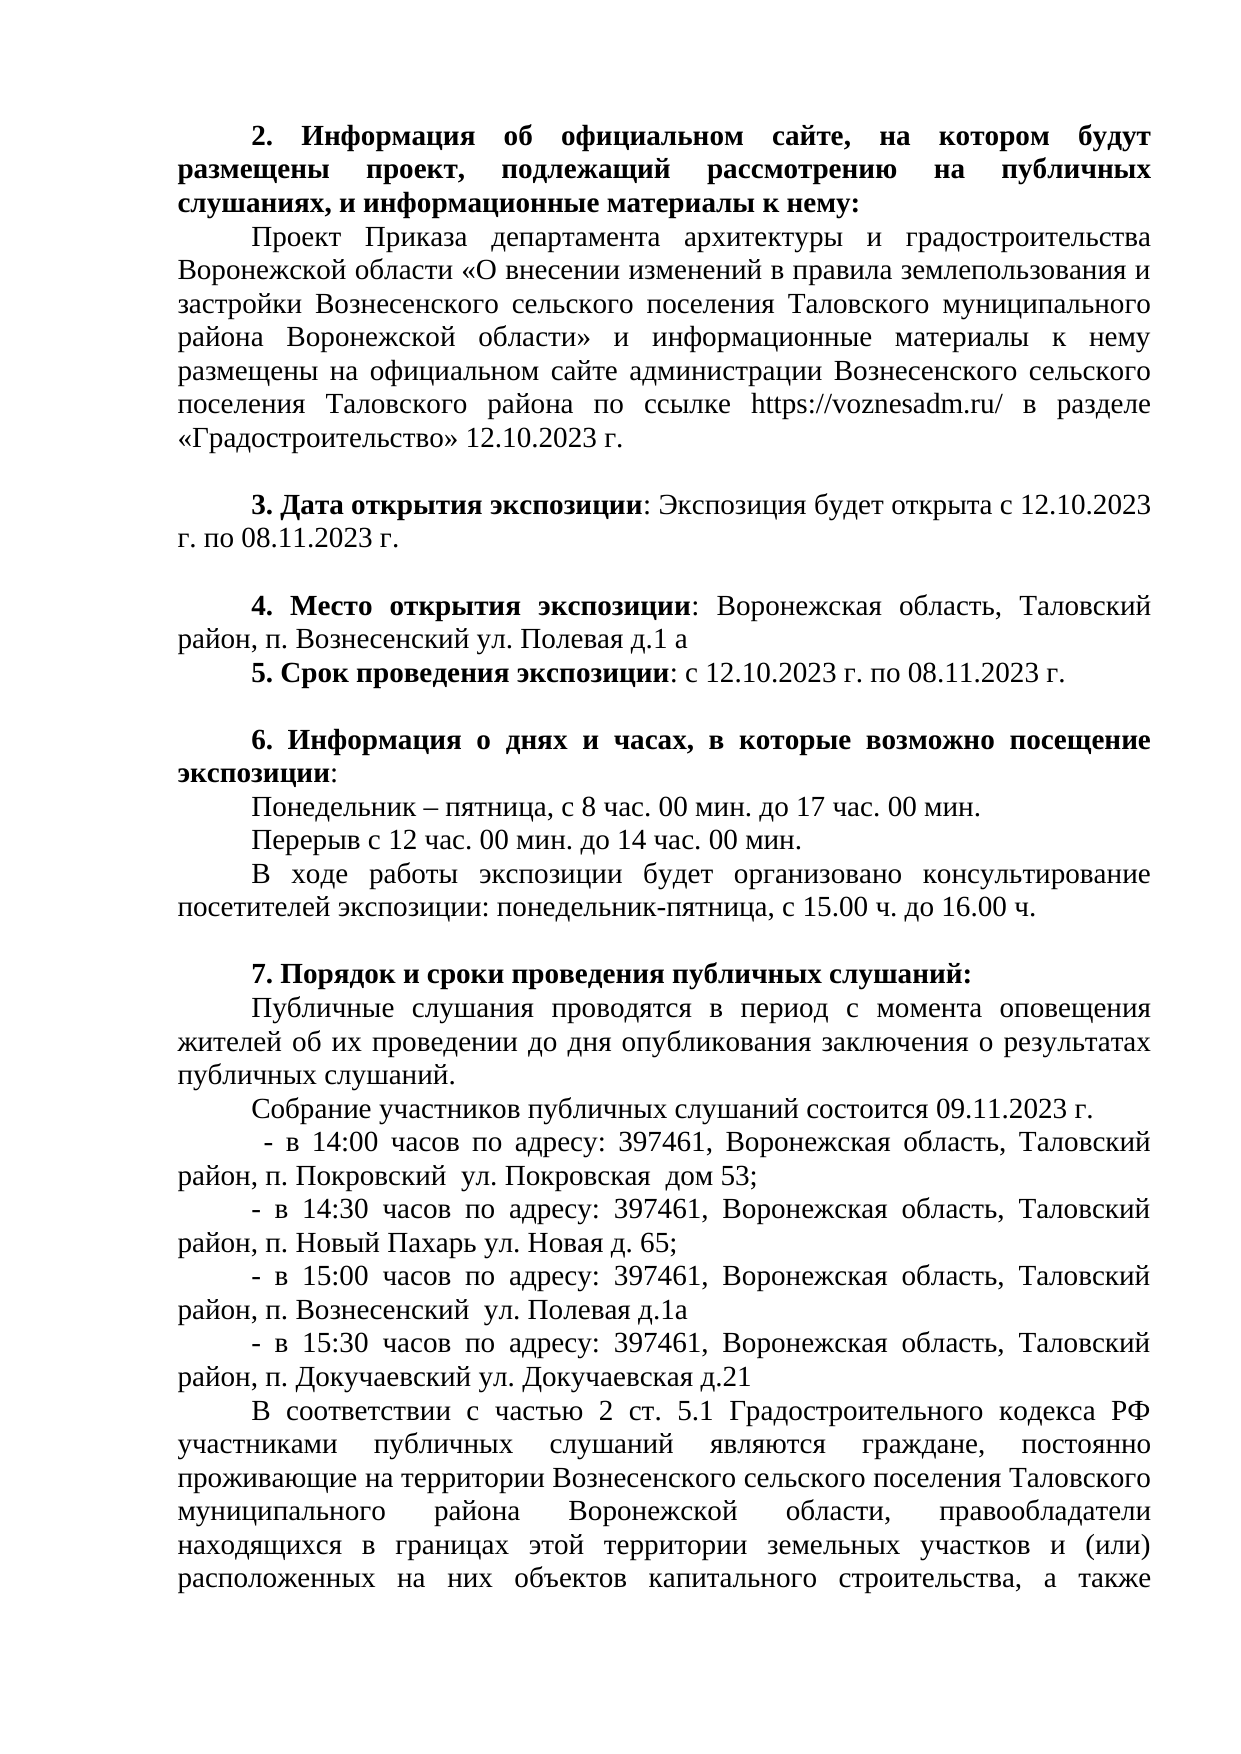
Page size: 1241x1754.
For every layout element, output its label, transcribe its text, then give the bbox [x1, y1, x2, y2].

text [177, 1393, 1152, 1594]
text Понедельник – пятница, с 8 час. 00 мин. до 17 час. 00 мин. [177, 789, 1152, 822]
text Публичные слушания проводятся в период с момента оповещения жителей об их проведении до дня опубликования заключения о результатах публичных слушаний. [177, 990, 1152, 1091]
text - в 15:30 часов по адресу: 397461, Воронежская область, Таловский район, п. Докучаевский ул. Докучаевская д.21 [177, 1326, 1152, 1393]
text 4. Место открытия экспозиции: Воронежская область, Таловский район, п. Вознесенский ул. Полевая д.1 а [177, 588, 1152, 655]
text - в 15:00 часов по адресу: 397461, Воронежская область, Таловский район, п. Вознесенский ул. Полевая д.1а [177, 1258, 1152, 1326]
text Собрание участников публичных слушаний состоится 09.11.2023 г. [177, 1091, 1152, 1124]
text 2. Информация об официальном сайте, на котором будут размещены проект, подлежащий рассмотрению на публичных слушаниях, и информационные материалы к нему: [177, 118, 1152, 219]
text 6. Информация о днях и часах, в которые возможно посещение экспозиции: [177, 722, 1152, 789]
text - в 14:00 часов по адресу: 397461, Воронежская область, Таловский район, п. Покровский ул. Покровская дом 53; [177, 1124, 1152, 1191]
text 5. Срок проведения экспозиции: с 12.10.2023 г. по 08.11.2023 г. [177, 655, 1152, 688]
text Перерыв с 12 час. 00 мин. до 14 час. 00 мин. [177, 822, 1152, 856]
text - в 14:30 часов по адресу: 397461, Воронежская область, Таловский район, п. Новый Пахарь ул. Новая д. 65; [177, 1191, 1152, 1258]
text 7. Порядок и сроки проведения публичных слушаний: [177, 957, 1152, 990]
text В ходе работы экспозиции будет организовано консультирование посетителей экспозиции: понедельник-пятница, с 15.00 ч. до 16.00 ч. [177, 856, 1152, 923]
text 3. Дата открытия экспозиции: Экспозиция будет открыта с 12.10.2023 г. по 08.11.2023 г. [177, 487, 1152, 554]
text Проект Приказа департамента архитектуры и градостроительства Воронежской области «О внесении изменений в правила землепользования и застройки Вознесенского сельского поселения Таловского муниципального района Воронежской области» и информационные материалы к нему размещены на официальном сайте администрации Вознесенского сельского поселения Таловского района по ссылке https://voznesadm.ru/ в разделе «Градостроительство» 12.10.2023 г. [177, 219, 1152, 453]
